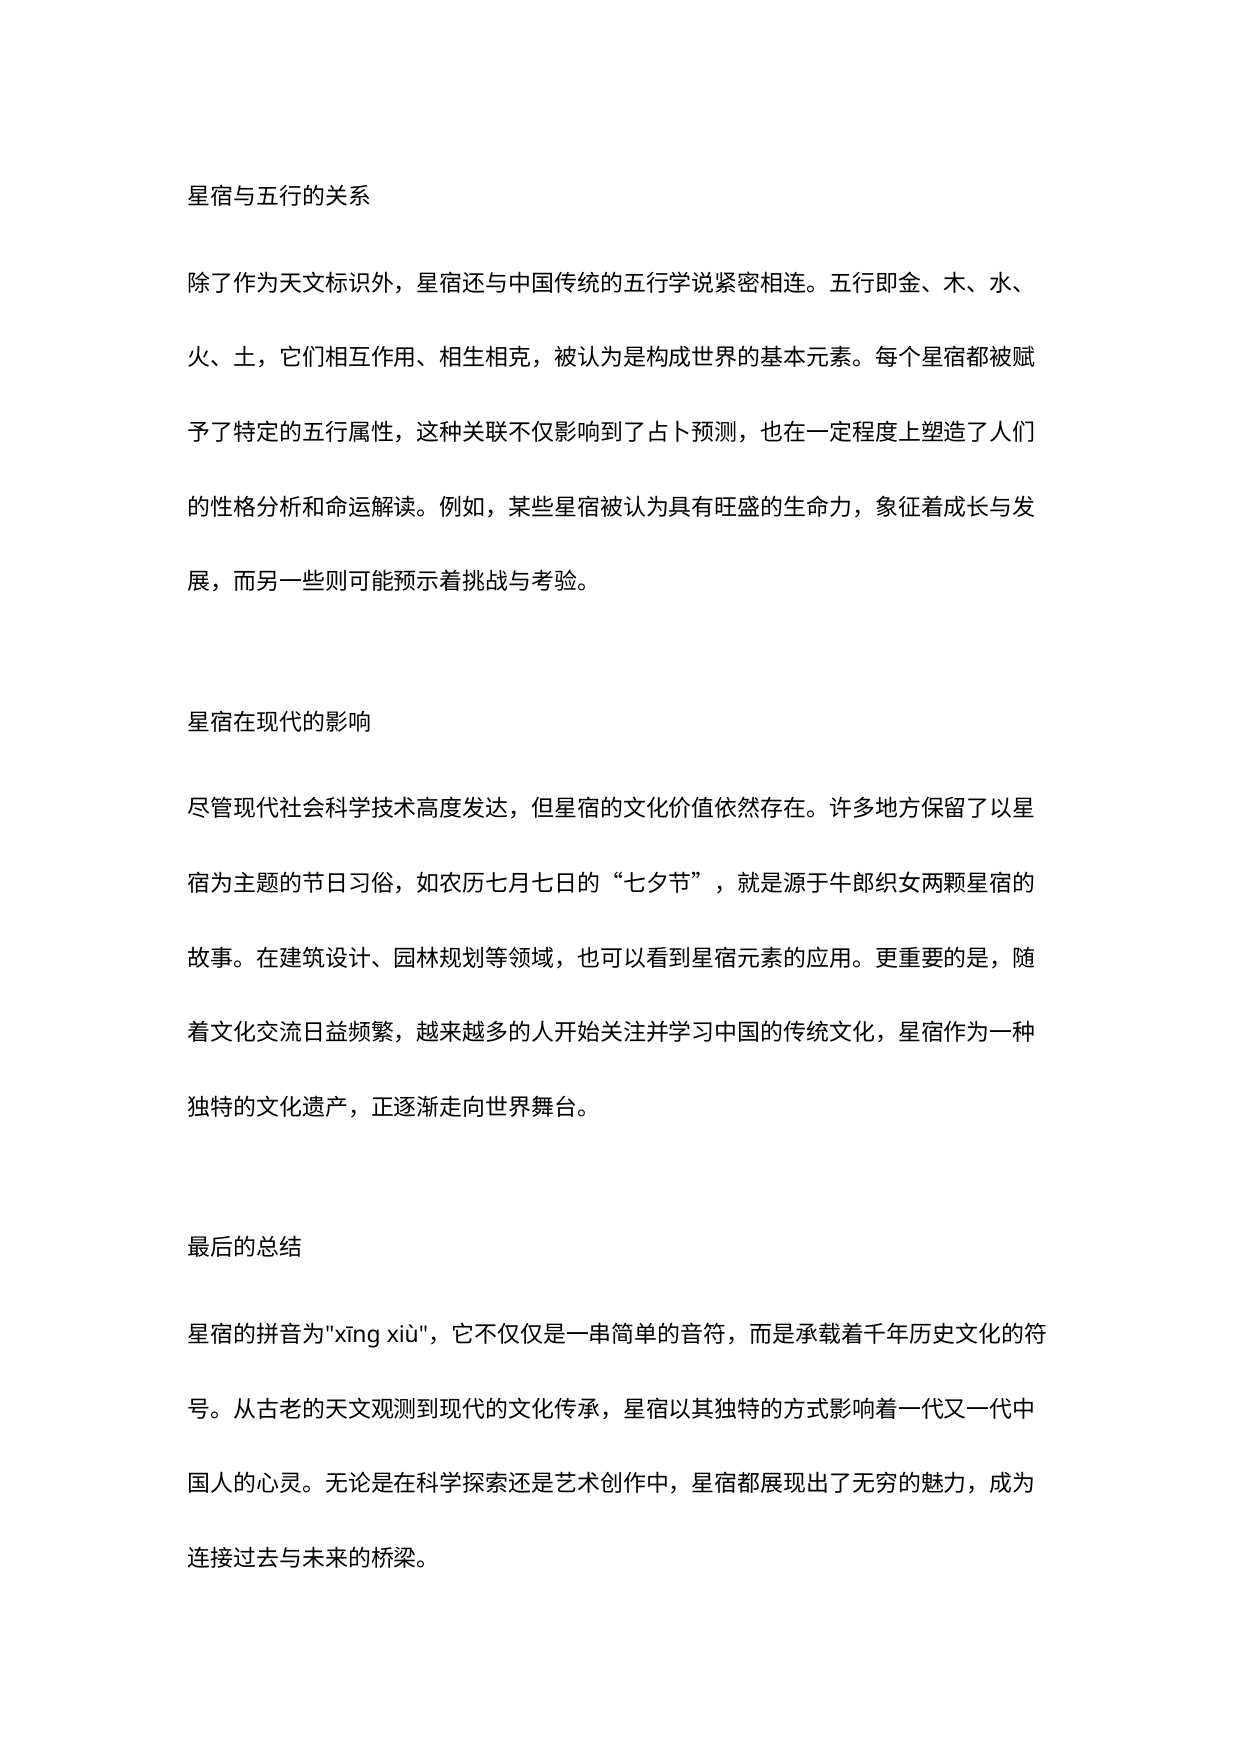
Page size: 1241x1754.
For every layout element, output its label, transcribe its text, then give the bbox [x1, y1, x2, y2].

text 星宿与五行的关系 [187, 162, 1053, 227]
text 星宿的拼音为"xīng xiù"，它不仅仅是一串简单的音符，而是承载着千年历史文化的符号。从古老的天文观测到现代的文化传承，星宿以其独特的方式影响着一代又一代中国人的心灵。无论是在科学探索还是艺术创作中，星宿都展现出了无穷的魅力，成为连接过去与未来的桥梁。 [187, 1300, 1053, 1589]
text 最后的总结 [187, 1213, 1053, 1278]
text 除了作为天文标识外，星宿还与中国传统的五行学说紧密相连。五行即金、木、水、火、土，它们相互作用、相生相克，被认为是构成世界的基本元素。每个星宿都被赋予了特定的五行属性，这种关联不仅影响到了占卜预测，也在一定程度上塑造了人们的性格分析和命运解读。例如，某些星宿被认为具有旺盛的生命力，象征着成长与发展，而另一些则可能预示着挑战与考验。 [187, 248, 1053, 612]
text 星宿在现代的影响 [187, 688, 1053, 753]
text 尽管现代社会科学技术高度发达，但星宿的文化价值依然存在。许多地方保留了以星宿为主题的节日习俗，如农历七月七日的“七夕节”，就是源于牛郎织女两颗星宿的故事。在建筑设计、园林规划等领域，也可以看到星宿元素的应用。更重要的是，随着文化交流日益频繁，越来越多的人开始关注并学习中国的传统文化，星宿作为一种独特的文化遗产，正逐渐走向世界舞台。 [187, 774, 1053, 1138]
